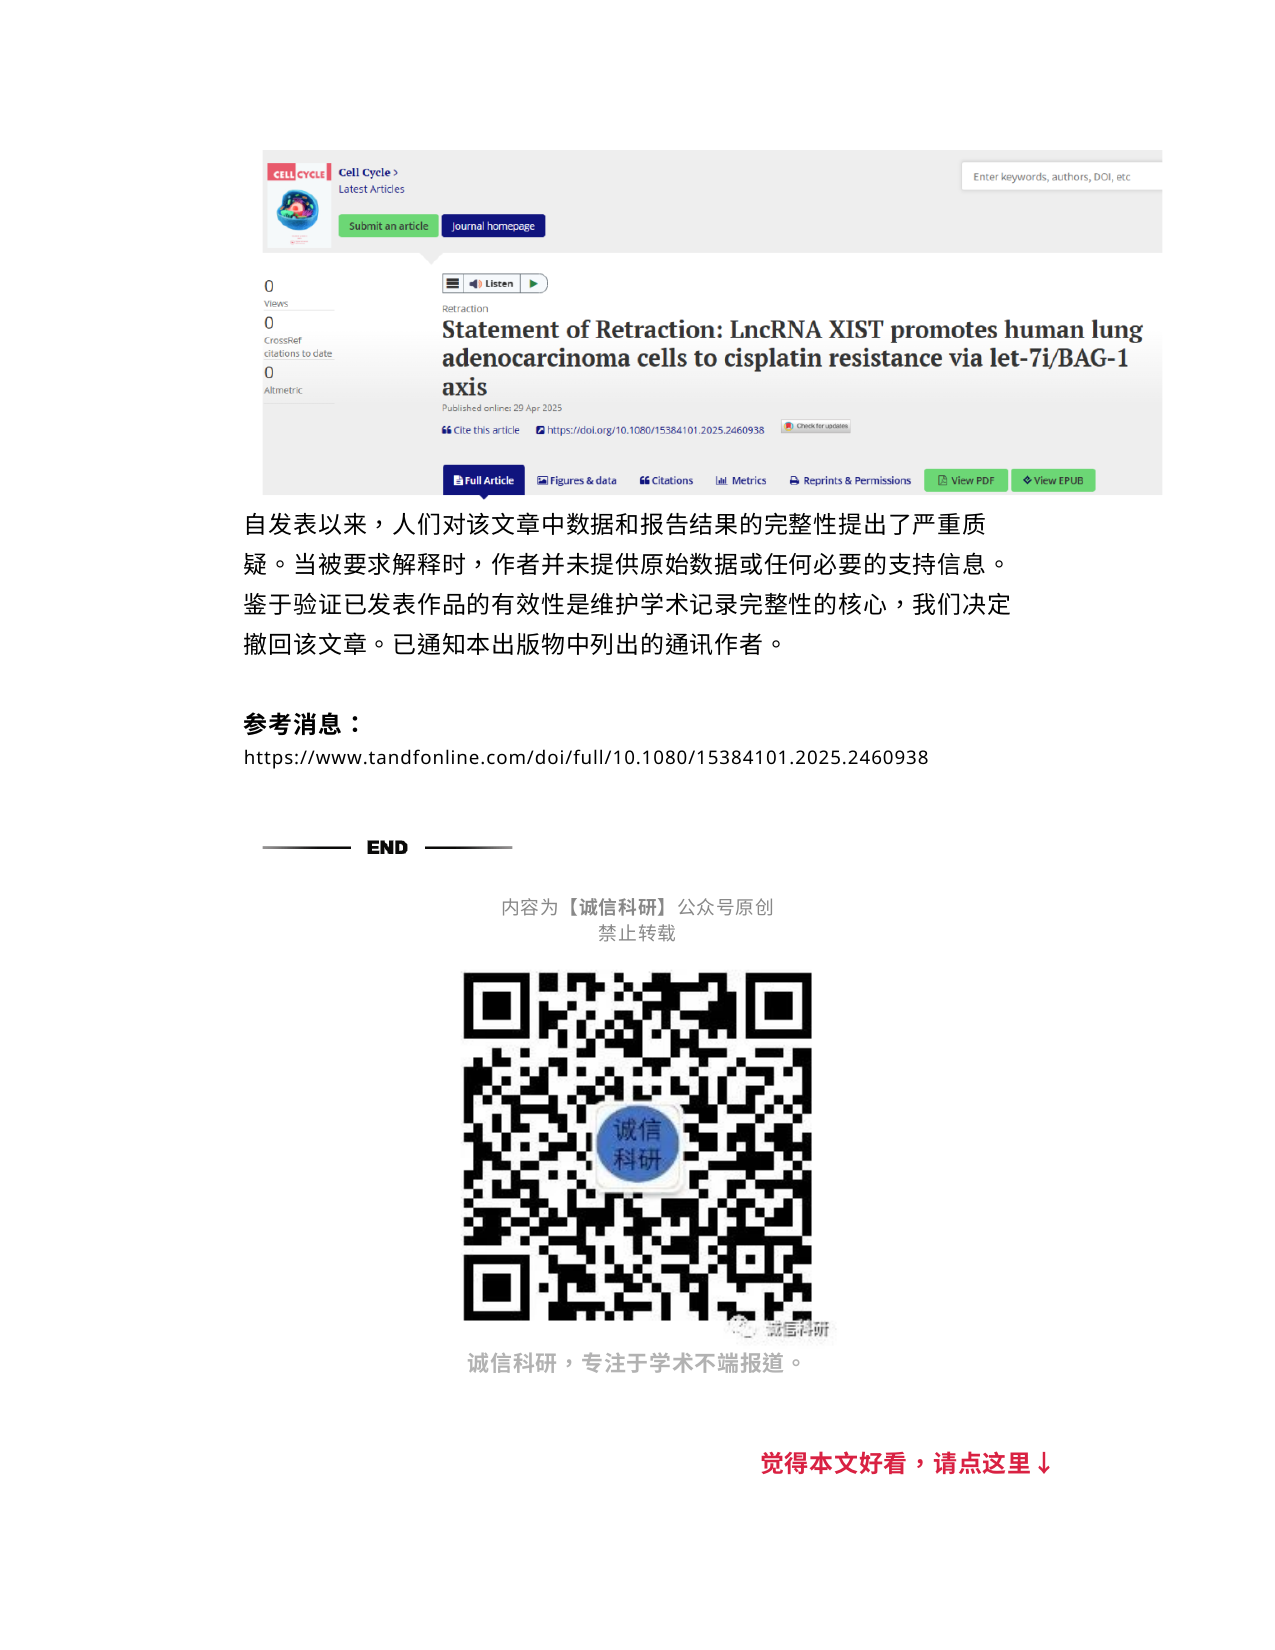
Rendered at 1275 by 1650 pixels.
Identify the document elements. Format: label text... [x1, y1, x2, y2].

text 觉得本文好看，请点这里↓ [219, 1446, 1056, 1479]
text 参考消息： [244, 700, 1031, 740]
text 自发表以来，人们对该文章中数据和报告结果的完整性提出了严重质疑。当被要求解释时，作者并未提供原始数据或任何必要的支持信息。 [244, 500, 1031, 580]
text 诚信科研，专注于学术不端报道。 [219, 1348, 1056, 1378]
text 内容为【诚信科研】公众号原创 [231, 894, 1044, 920]
text https://www.tandfonline.com/doi/full/10.1080/15384101.2025.2460938 [244, 740, 1031, 770]
text 鉴于验证已发表作品的有效性是维护学术记录完整性的核心，我们决定撤回该文章。已通知本出版物中列出的通讯作者。 [244, 580, 1031, 660]
picture [262, 150, 1163, 500]
picture [262, 840, 513, 854]
picture [436, 945, 839, 1349]
text 禁止转载 [231, 920, 1044, 945]
